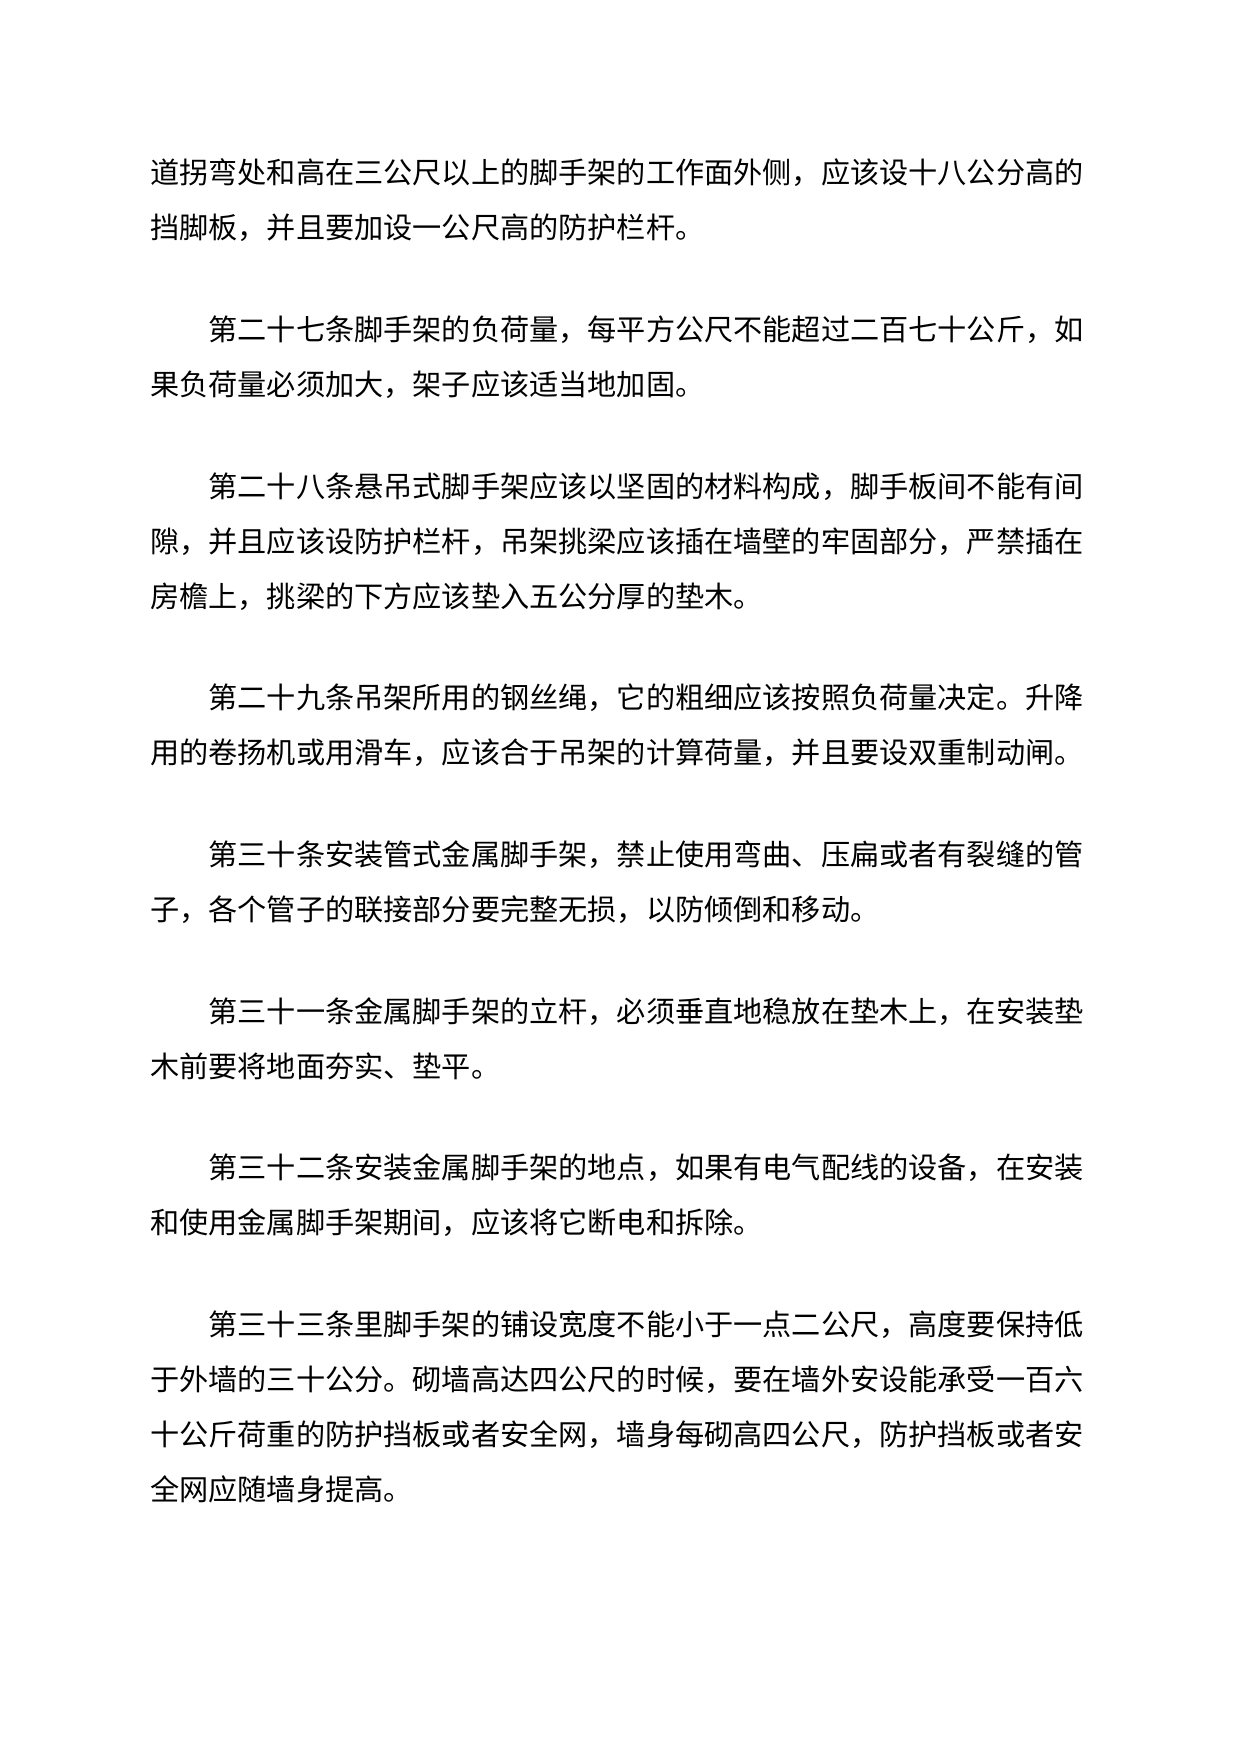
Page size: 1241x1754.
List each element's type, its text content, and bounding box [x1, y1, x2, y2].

text 第二十九条吊架所用的钢丝绳，它的粗细应该按照负荷量决定。升降用的卷扬机或用滑车，应该合于吊架的计算荷量，并且要设双重制动闸。 [150, 675, 1090, 772]
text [150, 150, 1090, 247]
text 第三十二条安装金属脚手架的地点，如果有电气配线的设备，在安装和使用金属脚手架期间，应该将它断电和拆除。 [150, 1145, 1090, 1242]
text 第二十八条悬吊式脚手架应该以坚固的材料构成，脚手板间不能有间隙，并且应该设防护栏杆，吊架挑梁应该插在墙壁的牢固部分，严禁插在房檐上，挑梁的下方应该垫入五公分厚的垫木。 [150, 463, 1090, 615]
text 第三十三条里脚手架的铺设宽度不能小于一点二公尺，高度要保持低于外墙的三十公分。砌墙高达四公尺的时候，要在墙外安设能承受一百六十公斤荷重的防护挡板或者安全网，墙身每砌高四公尺，防护挡板或者安全网应随墙身提高。 [150, 1302, 1090, 1508]
text 第二十七条脚手架的负荷量，每平方公尺不能超过二百七十公斤，如果负荷量必须加大，架子应该适当地加固。 [150, 307, 1090, 404]
text 第三十一条金属脚手架的立杆，必须垂直地稳放在垫木上，在安装垫木前要将地面夯实、垫平。 [150, 988, 1090, 1085]
text 第三十条安装管式金属脚手架，禁止使用弯曲、压扁或者有裂缝的管子，各个管子的联接部分要完整无损，以防倾倒和移动。 [150, 832, 1090, 929]
